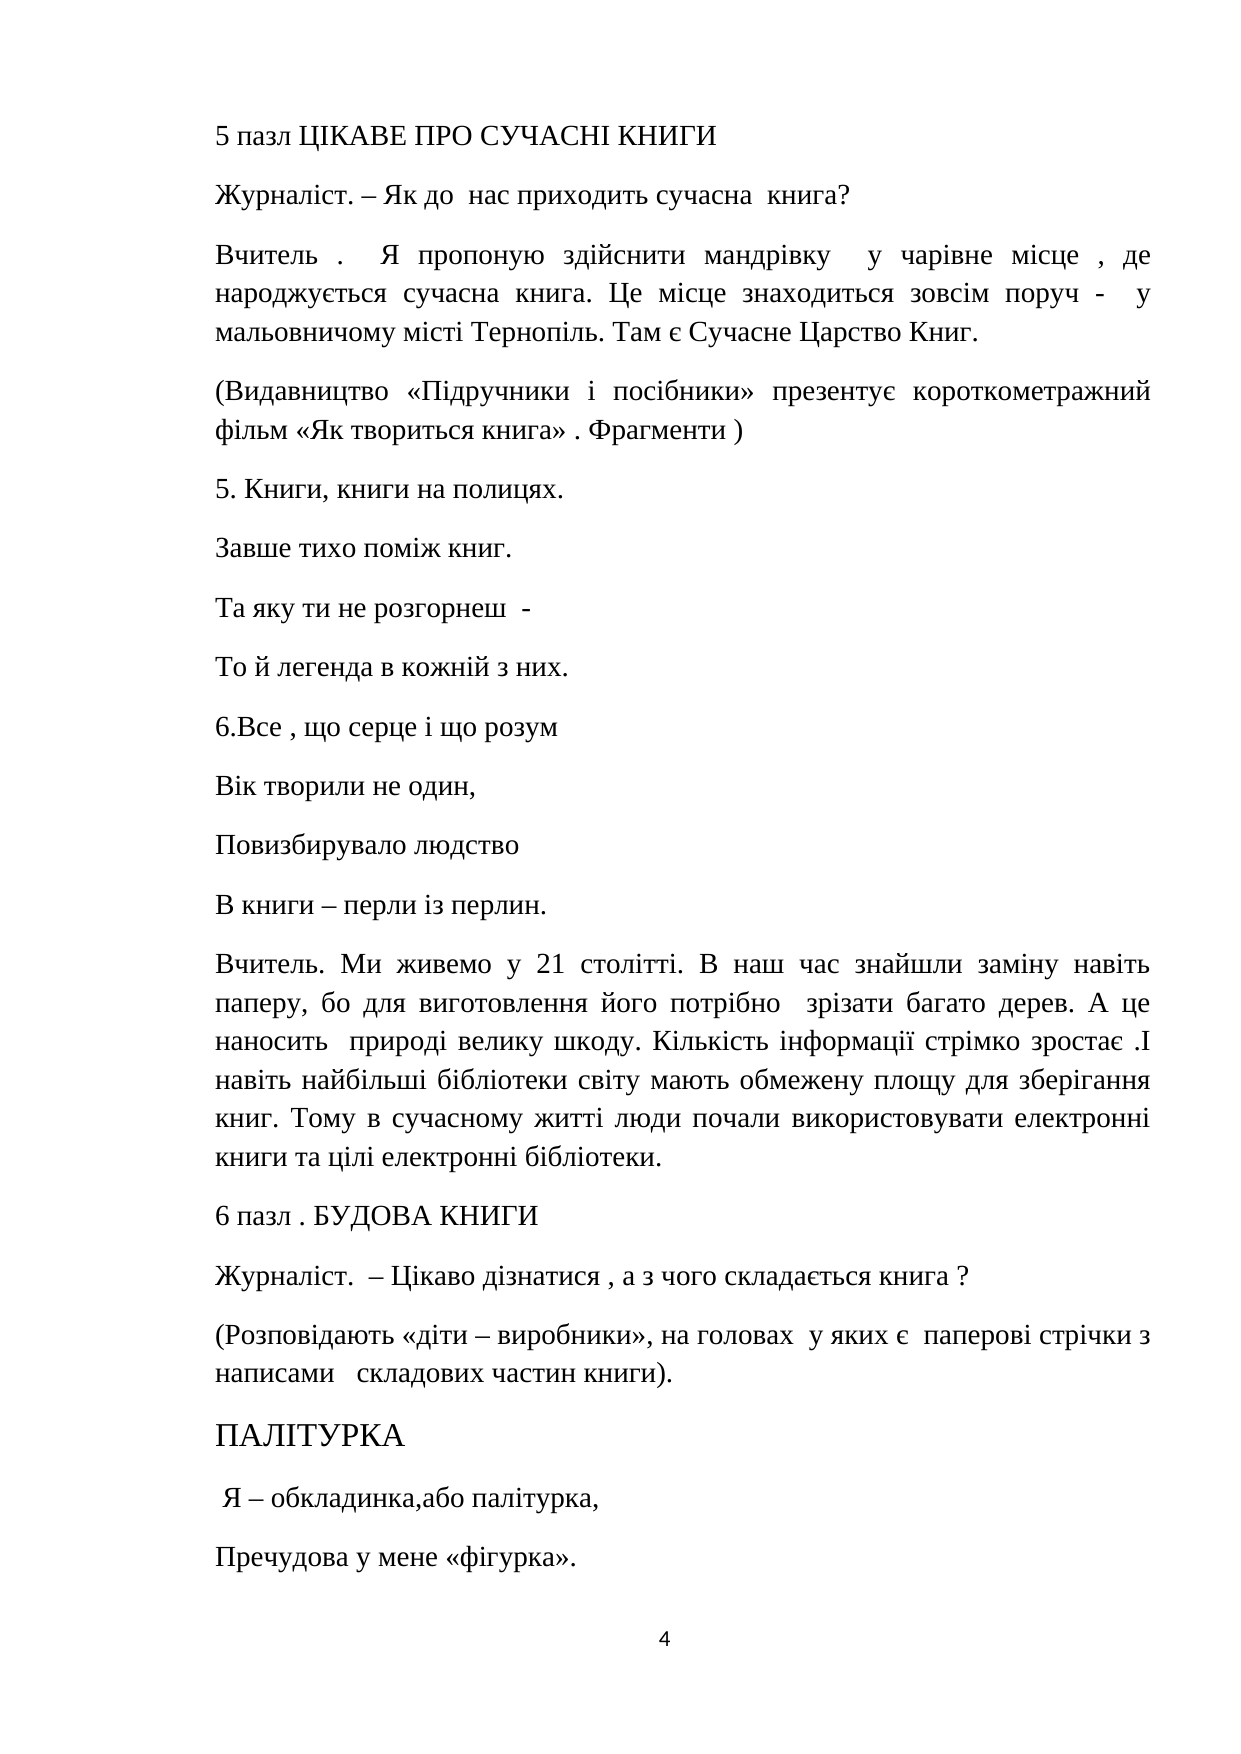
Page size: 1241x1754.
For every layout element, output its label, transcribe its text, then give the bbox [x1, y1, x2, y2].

text В книги – перли із перлин. [215, 887, 1152, 920]
text Вік творили не один, [215, 768, 1152, 802]
text 5 пазл ЦІКАВЕ ПРО СУЧАСНІ КНИГИ [215, 118, 1152, 152]
text 6.Все , що серце і що розум [215, 709, 1152, 742]
text 5. Книги, книги на полицях. [215, 471, 1152, 505]
text Я – обкладинка,або палітурка, [215, 1480, 1152, 1513]
text 6 пазл . БУДОВА КНИГИ [215, 1198, 1152, 1232]
text ПАЛІТУРКА [215, 1415, 1152, 1453]
text Завше тихо поміж книг. [215, 531, 1152, 564]
text Журналіст. – Цікаво дізнатися , а з чого складається книга ? [215, 1258, 1152, 1291]
text Вчитель . Я пропоную здійснити мандрівку у чарівне місце , де народжується сучасна книга. Це місце знаходиться зовсім поруч - у мальовничому місті Тернопіль. Там є Сучасне Царство Книг. [215, 237, 1152, 347]
text Вчитель. Ми живемо у 21 столітті. В наш час знайшли заміну навіть паперу, бо для виготовлення його потрібно зрізати багато дерев. А це наносить природі велику шкоду. Кількість інформації стрімко зростає .І навіть найбільші бібліотеки світу мають обмежену площу для зберігання книг. Тому в сучасному житті люди почали використовувати електронні книги та цілі електронні бібліотеки. [215, 946, 1152, 1172]
text То й легенда в кожній з них. [215, 649, 1152, 683]
text (Розповідають «діти – виробники», на головах у яких є паперові стрічки з написами складових частин книги). [215, 1317, 1152, 1389]
text Повизбирувало людство [215, 827, 1152, 861]
text Журналіст. – Як до нас приходить сучасна книга? [215, 177, 1152, 211]
text (Видавництво «Підручники і посібники» презентує короткометражний фільм «Як твориться книга» . Фрагменти ) [215, 373, 1152, 445]
text Пречудова у мене «фігурка». [215, 1539, 1152, 1573]
text Та яку ти не розгорнеш - [215, 590, 1152, 623]
